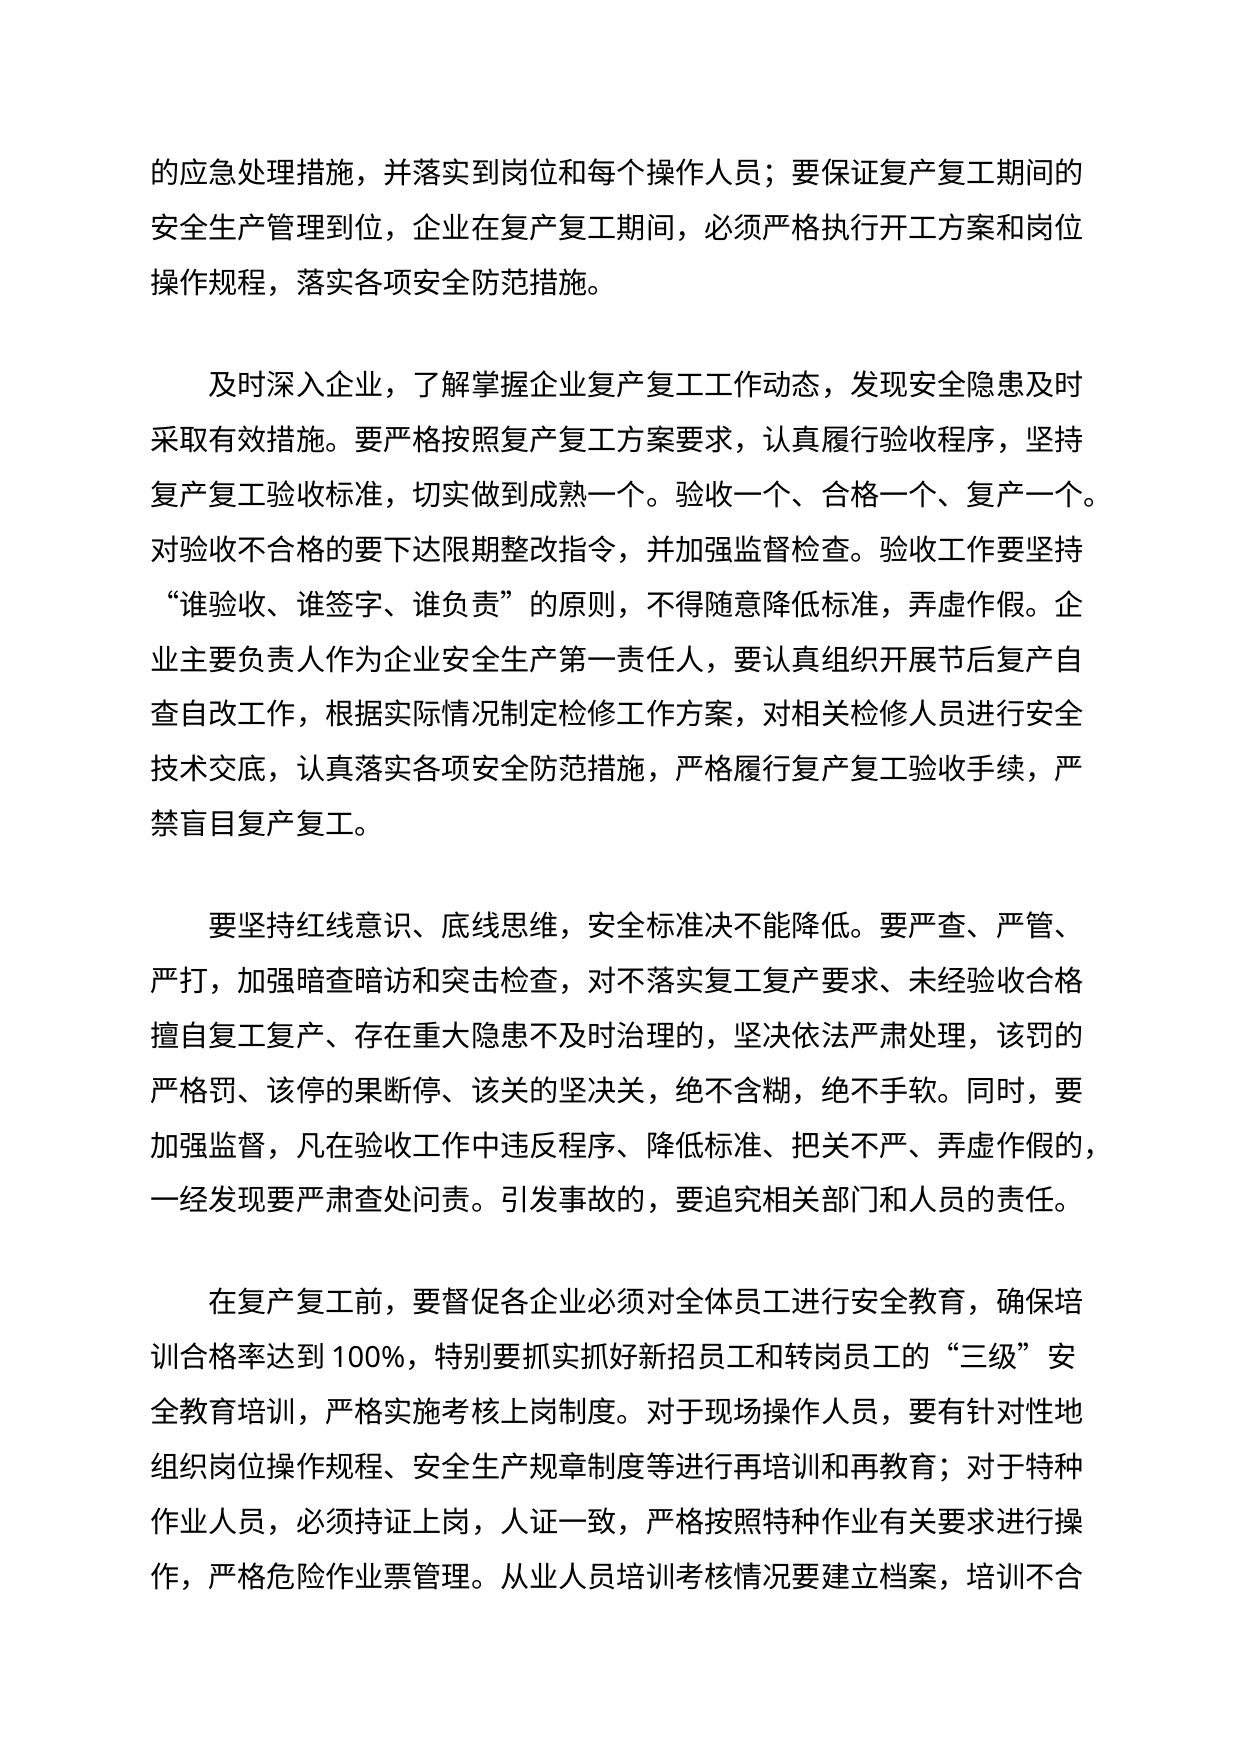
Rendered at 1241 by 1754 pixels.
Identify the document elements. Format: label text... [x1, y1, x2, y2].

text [150, 150, 1090, 302]
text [150, 1279, 1090, 1596]
text 及时深入企业，了解掌握企业复产复工工作动态，发现安全隐患及时采取有效措施。要严格按照复产复工方案要求，认真履行验收程序，坚持复产复工验收标准，切实做到成熟一个。验收一个、合格一个、复产一个。对验收不合格的要下达限期整改指令，并加强监督检查。验收工作要坚持“谁验收、谁签字、谁负责”的原则，不得随意降低标准，弄虛作假。企业主要负责人作为企业安全生产第一责任人，要认真组织开展节后复产自查自改工作，根据实际情况制定检修工作方案，对相关检修人员进行安全技术交底，认真落实各项安全防范措施，严格履行复产复工验收手续，严禁盲目复产复工。 [150, 362, 1090, 843]
text 要坚持红线意识、底线思维，安全标准决不能降低。要严查、严管、严打，加强暗查暗访和突击检查，对不落实复工复产要求、未经验收合格擅自复工复产、存在重大隐患不及时治理的，坚决依法严肃处理，该罚的严格罚、该停的果断停、该关的坚决关，绝不含糊，绝不手软。同时，要加强监督，凡在验收工作中违反程序、降低标准、把关不严、弄虚作假的，一经发现要严肃查处问责。引发事故的，要追究相关部门和人员的责任。 [150, 902, 1090, 1219]
